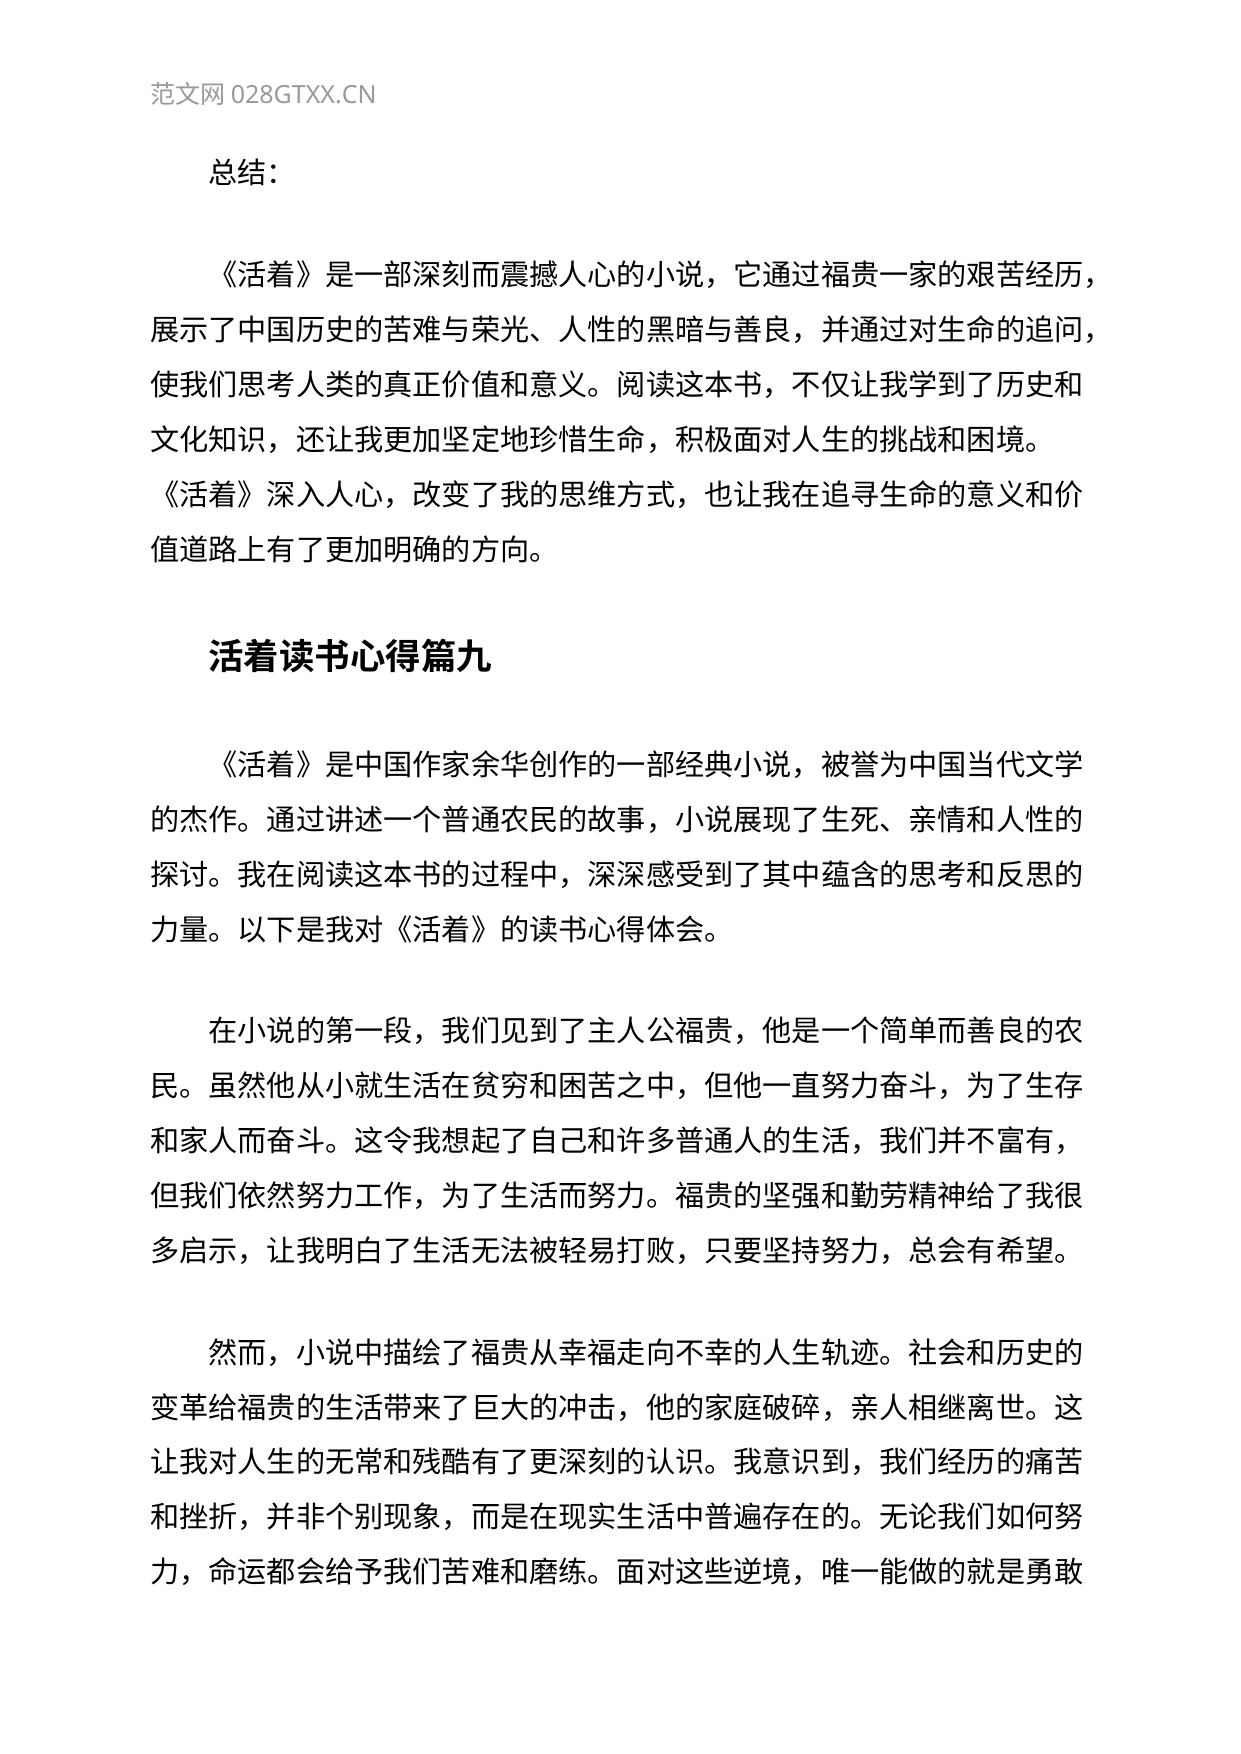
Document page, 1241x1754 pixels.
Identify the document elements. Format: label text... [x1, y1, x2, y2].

text 在小说的第一段，我们见到了主人公福贵，他是一个简单而善良的农民。虽然他从小就生活在贫穷和困苦之中，但他一直努力奋斗，为了生存和家人而奋斗。这令我想起了自己和许多普通人的生活，我们并不富有，但我们依然努力工作，为了生活而努力。福贵的坚强和勤劳精神给了我很多启示，让我明白了生活无法被轻易打败，只要坚持努力，总会有希望。 [150, 1008, 1090, 1270]
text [150, 1329, 1090, 1591]
text 活着读书心得篇九 [150, 628, 1090, 679]
text 总结： [150, 150, 1090, 192]
text 《活着》是一部深刻而震撼人心的小说，它通过福贵一家的艰苦经历，展示了中国历史的苦难与荣光、人性的黑暗与善良，并通过对生命的追问，使我们思考人类的真正价值和意义。阅读这本书，不仅让我学到了历史和文化知识，还让我更加坚定地珍惜生命，积极面对人生的挑战和困境。《活着》深入人心，改变了我的思维方式，也让我在追寻生命的意义和价值道路上有了更加明确的方向。 [150, 252, 1090, 568]
text 《活着》是中国作家余华创作的一部经典小说，被誉为中国当代文学的杰作。通过讲述一个普通农民的故事，小说展现了生死、亲情和人性的探讨。我在阅读这本书的过程中，深深感受到了其中蕴含的思考和反思的力量。以下是我对《活着》的读书心得体会。 [150, 741, 1090, 948]
